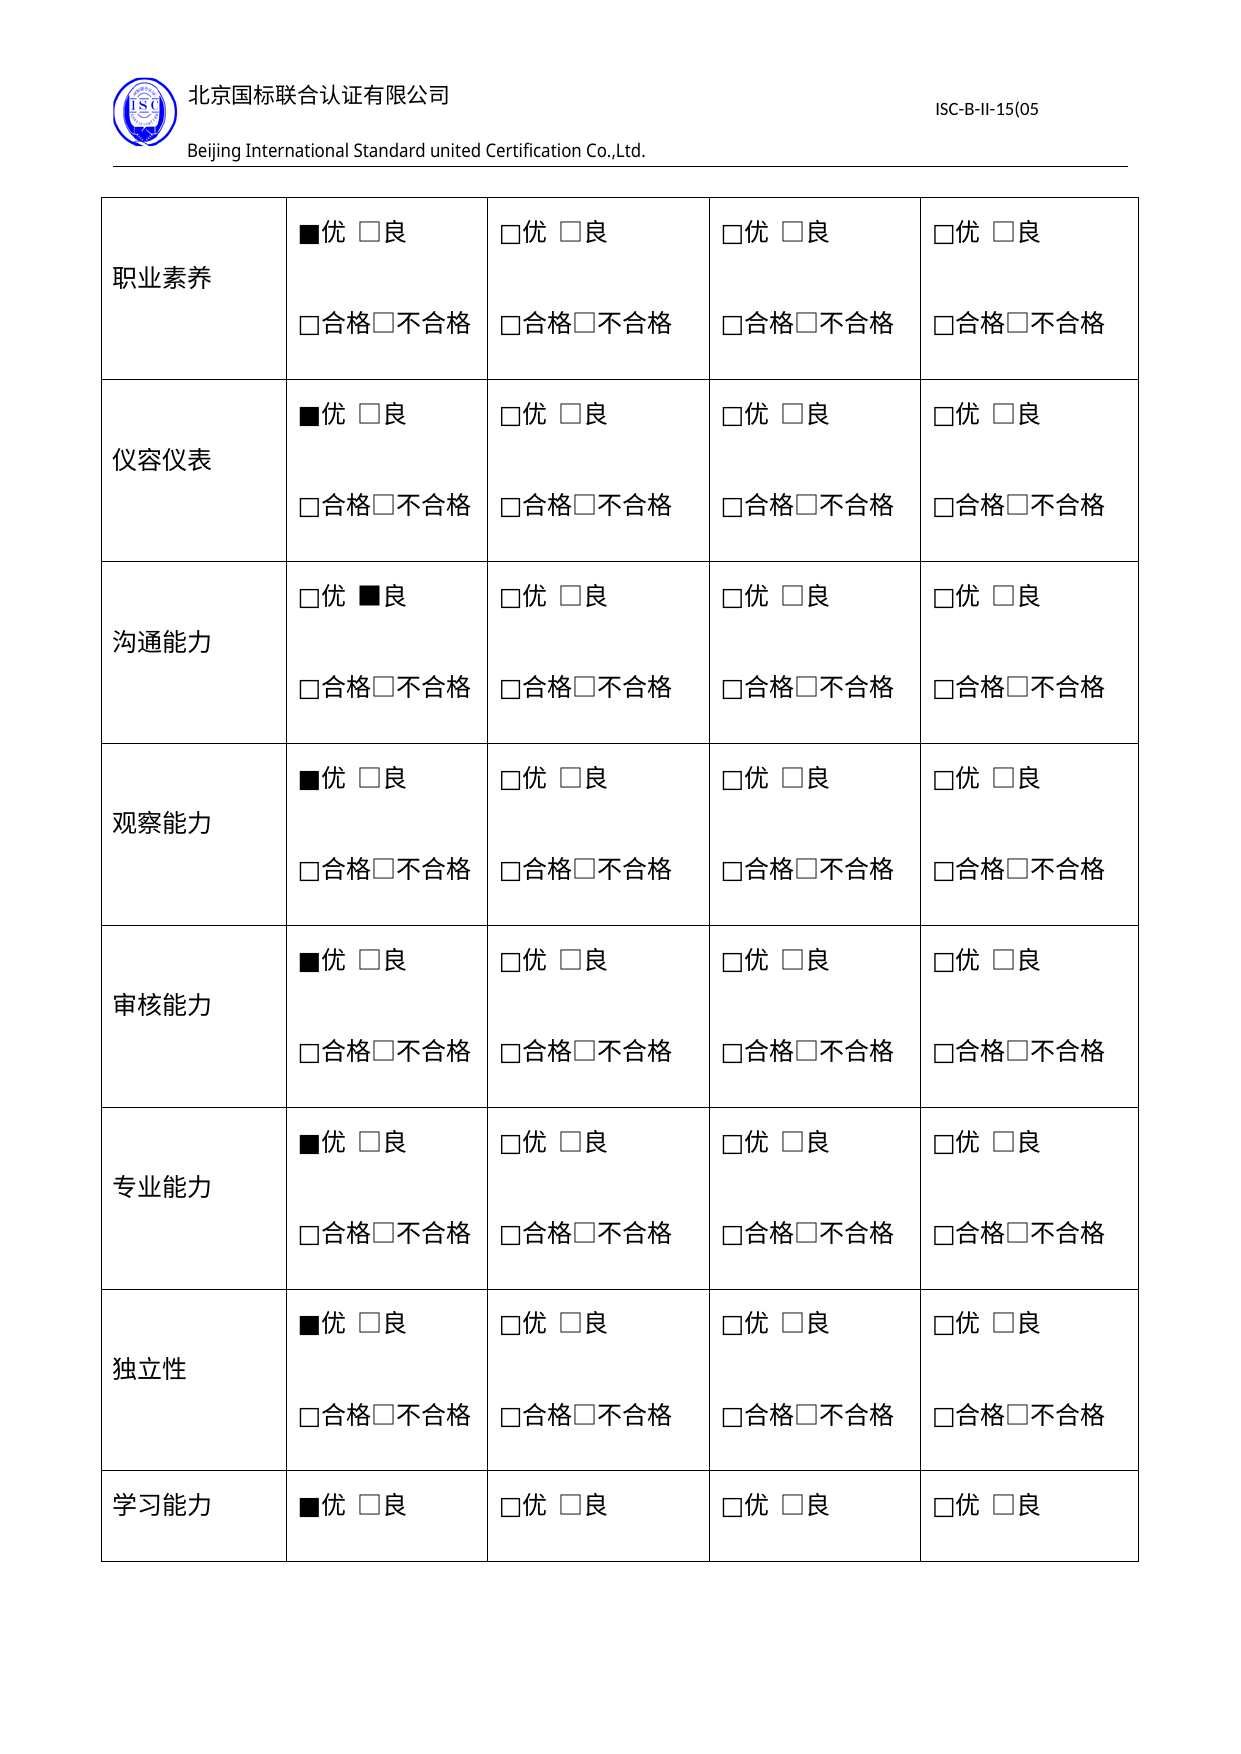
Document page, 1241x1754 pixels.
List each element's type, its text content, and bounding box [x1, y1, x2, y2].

table_cell □优 □良 □合格□不合格 [488, 198, 709, 379]
table_cell 独立性 [102, 1290, 286, 1470]
table_cell □优 □良 □合格□不合格 [921, 926, 1138, 1107]
table_cell □优 □良 □合格□不合格 [488, 1290, 709, 1470]
table_cell ■优 □良 □合格□不合格 [287, 926, 487, 1107]
table_cell 观察能力 [102, 744, 286, 925]
table_cell □优 □良 □合格□不合格 [710, 744, 920, 925]
table_cell □优 □良 □合格□不合格 [921, 1108, 1138, 1288]
table_cell □优 □良 □合格□不合格 [921, 744, 1138, 925]
table_cell □优 □良 □合格□不合格 [710, 380, 920, 561]
table_cell □优 □良 □合格□不合格 [710, 198, 920, 379]
table_cell □优 □良 □合格□不合格 [921, 380, 1138, 561]
table_cell 专业能力 [102, 1108, 286, 1288]
table_cell □优 □良 □合格□不合格 [488, 1108, 709, 1288]
table_cell □优 □良 □合格□不合格 [921, 1290, 1138, 1470]
table_cell □优 □良 □合格□不合格 [710, 926, 920, 1107]
table_cell □优 □良 □合格□不合格 [710, 1471, 920, 1561]
table_cell ■优 □良 □合格□不合格 [287, 1290, 487, 1470]
table_cell ■优 □良 □合格□不合格 [287, 744, 487, 925]
picture [112, 77, 177, 145]
table_cell ■优 □良 □合格□不合格 [287, 1108, 487, 1288]
table_cell □优 □良 □合格□不合格 [921, 1471, 1138, 1561]
table_cell ■优 □良 □合格□不合格 [287, 1471, 487, 1561]
table_cell □优 □良 □合格□不合格 [921, 198, 1138, 379]
table_cell ■优 □良 □合格□不合格 [287, 198, 487, 379]
table_cell 沟通能力 [102, 562, 286, 743]
table_cell 职业素养 [102, 198, 286, 379]
table_cell □优 □良 □合格□不合格 [488, 744, 709, 925]
table_cell 仪容仪表 [102, 380, 286, 561]
table_cell □优 □良 □合格□不合格 [488, 380, 709, 561]
table_cell □优 □良 □合格□不合格 [488, 1471, 709, 1561]
table_cell □优 □良 □合格□不合格 [710, 1108, 920, 1288]
table_cell □优 ■良 □合格□不合格 [287, 562, 487, 743]
table_cell □优 □良 □合格□不合格 [488, 926, 709, 1107]
table_cell 学习能力 [102, 1471, 286, 1561]
table_cell □优 □良 □合格□不合格 [710, 1290, 920, 1470]
table_cell □优 □良 □合格□不合格 [921, 562, 1138, 743]
table_cell 审核能力 [102, 926, 286, 1107]
table_cell ■优 □良 □合格□不合格 [287, 380, 487, 561]
table_cell □优 □良 □合格□不合格 [488, 562, 709, 743]
table_cell □优 □良 □合格□不合格 [710, 562, 920, 743]
